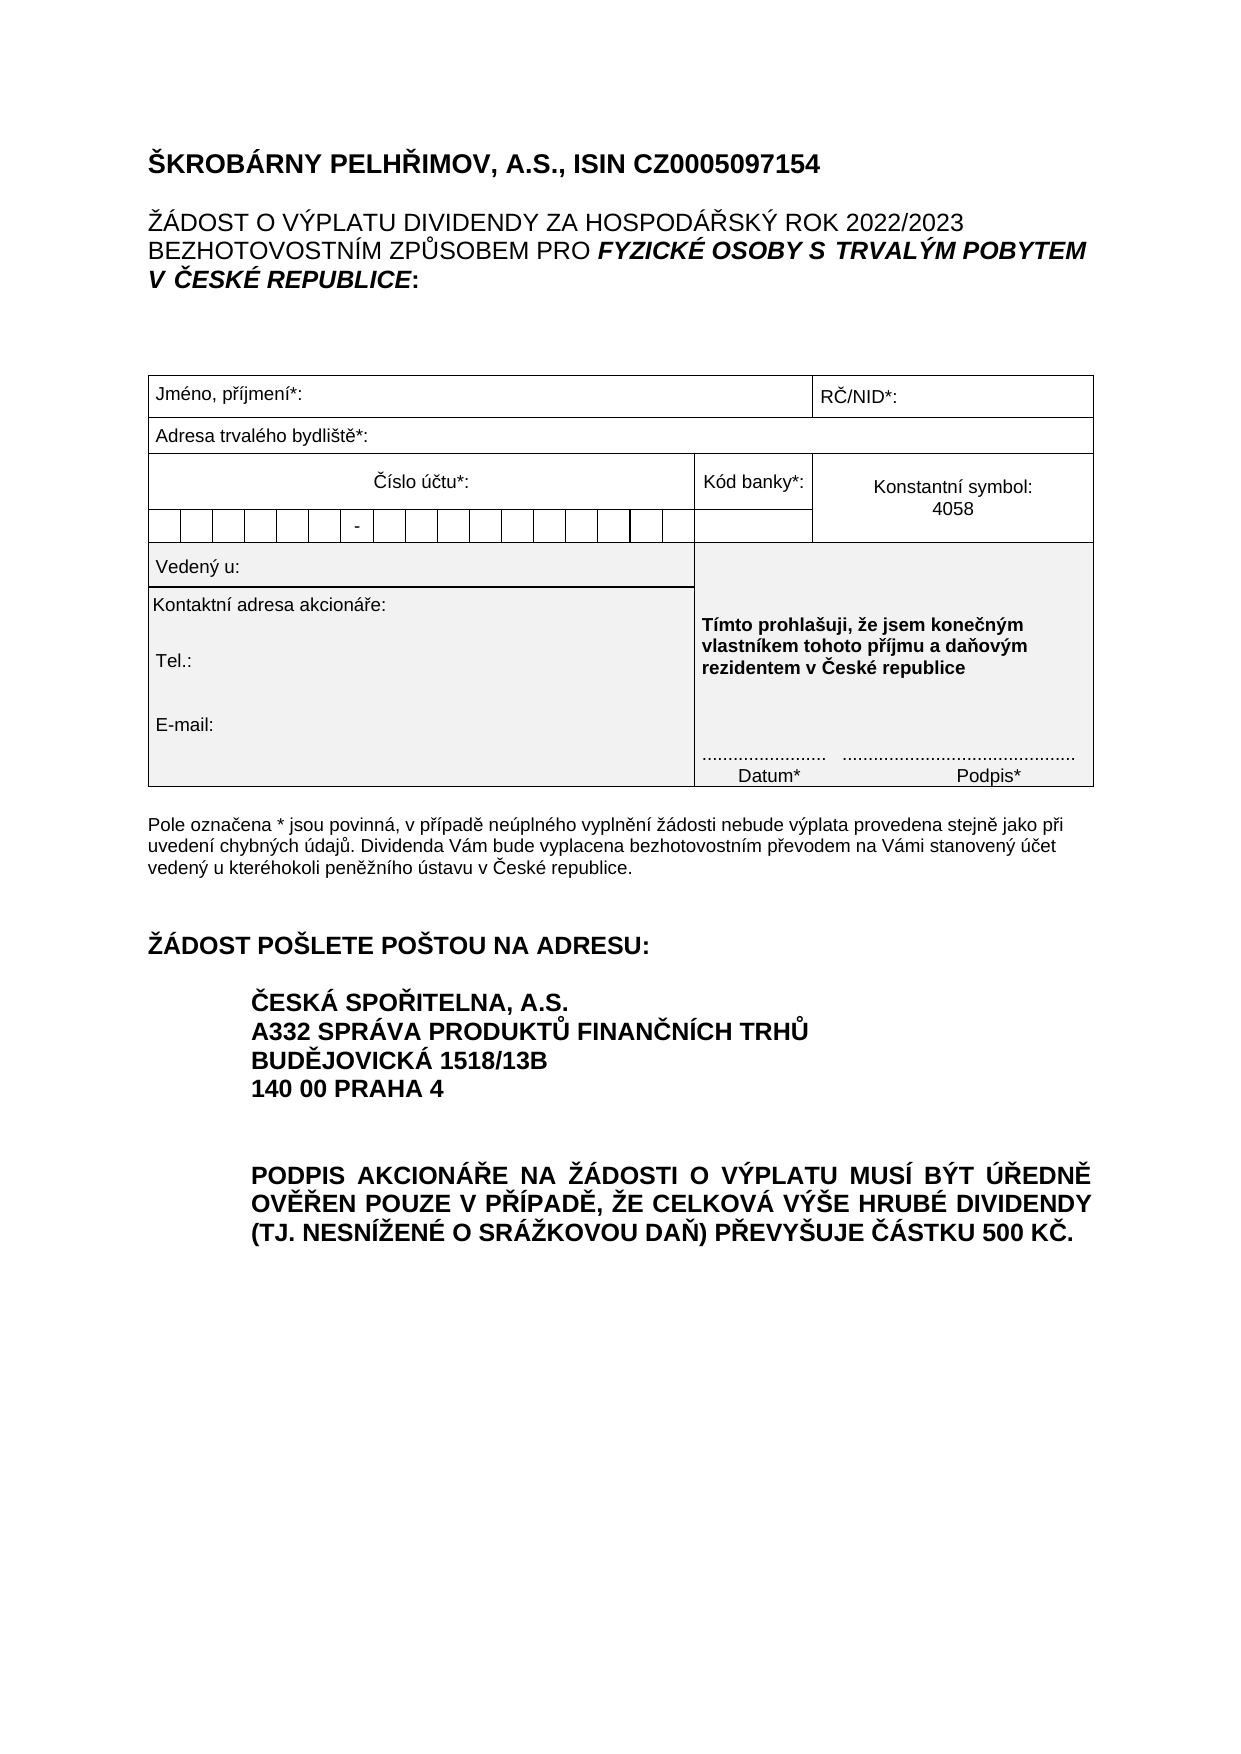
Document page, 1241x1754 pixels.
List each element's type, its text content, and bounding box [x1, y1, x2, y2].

table_cell [309, 510, 340, 542]
table_cell Konstantní symbol: 4058 [813, 454, 1093, 542]
table_cell Adresa trvalého bydliště*: [149, 418, 1093, 452]
text Pole označena * jsou povinná, v případě neúplného vyplnění žádosti nebude výplata provedena stejně jako při [148, 813, 1093, 835]
table_cell [245, 510, 276, 542]
table_cell [181, 510, 212, 542]
text Podpis akcionáře na žádosti o výplatu musí být úředně ověřen pouze v případě, že celková výše hrubé dividendy (tj. nesnížené o srážkovou daň) převyšuje částku 500 Kč. [251, 1161, 1093, 1247]
table_cell Vedený u: [149, 543, 694, 586]
text 140 00 Praha 4 [213, 1074, 1093, 1103]
table_cell [438, 510, 469, 542]
table_cell [213, 510, 244, 542]
text Škrobárny pelhřimov, a.s., ISIN CZ0005097154 [148, 148, 1093, 179]
table_cell Kód banky*: [695, 454, 812, 508]
table_cell [631, 510, 662, 542]
text Žádost pošlete poštou na adresu: [148, 931, 1093, 959]
table_cell [374, 510, 405, 542]
table_cell [566, 510, 597, 542]
table_header Jméno, příjmení*: [149, 376, 812, 417]
table_cell [695, 510, 812, 542]
table_cell Číslo účtu*: [149, 454, 694, 508]
table_cell [598, 510, 629, 542]
table_header RČ/NID*: [813, 376, 1093, 417]
table_cell Tímto prohlašuji, že jsem konečným vlastníkem tohoto příjmu a daňovým rezidentem v České republice ........................ ............................................. Datum* Podpis* [695, 543, 1093, 786]
table_cell [663, 510, 694, 542]
text A332 Správa produktů finančních trhů [213, 1017, 1093, 1046]
text Budějovická 1518/13b [213, 1046, 1093, 1074]
text Česká spořitelna, a.s. [213, 988, 1093, 1017]
table_cell Kontaktní adresa akcionáře: Tel.: E-mail: [149, 588, 694, 786]
table_cell [502, 510, 533, 542]
text uvedení chybných údajů. Dividenda Vám bude vyplacena bezhotovostním převodem na Vámi stanovený účet [148, 835, 1093, 856]
table_cell - [341, 510, 373, 542]
text Žádost o výplatu dividendy za hospodářský rok 2022/2023 bezhotovostním způsobem pro FYZICKÉ OSOBY s TRVALÝM POBYTEM v české republice: [148, 208, 1181, 294]
table_cell [470, 510, 501, 542]
table_cell [534, 510, 565, 542]
table_cell [149, 510, 180, 542]
table_cell [277, 510, 308, 542]
table_cell [406, 510, 437, 542]
text vedený u kteréhokoli peněžního ústavu v České republice. [148, 856, 1093, 878]
